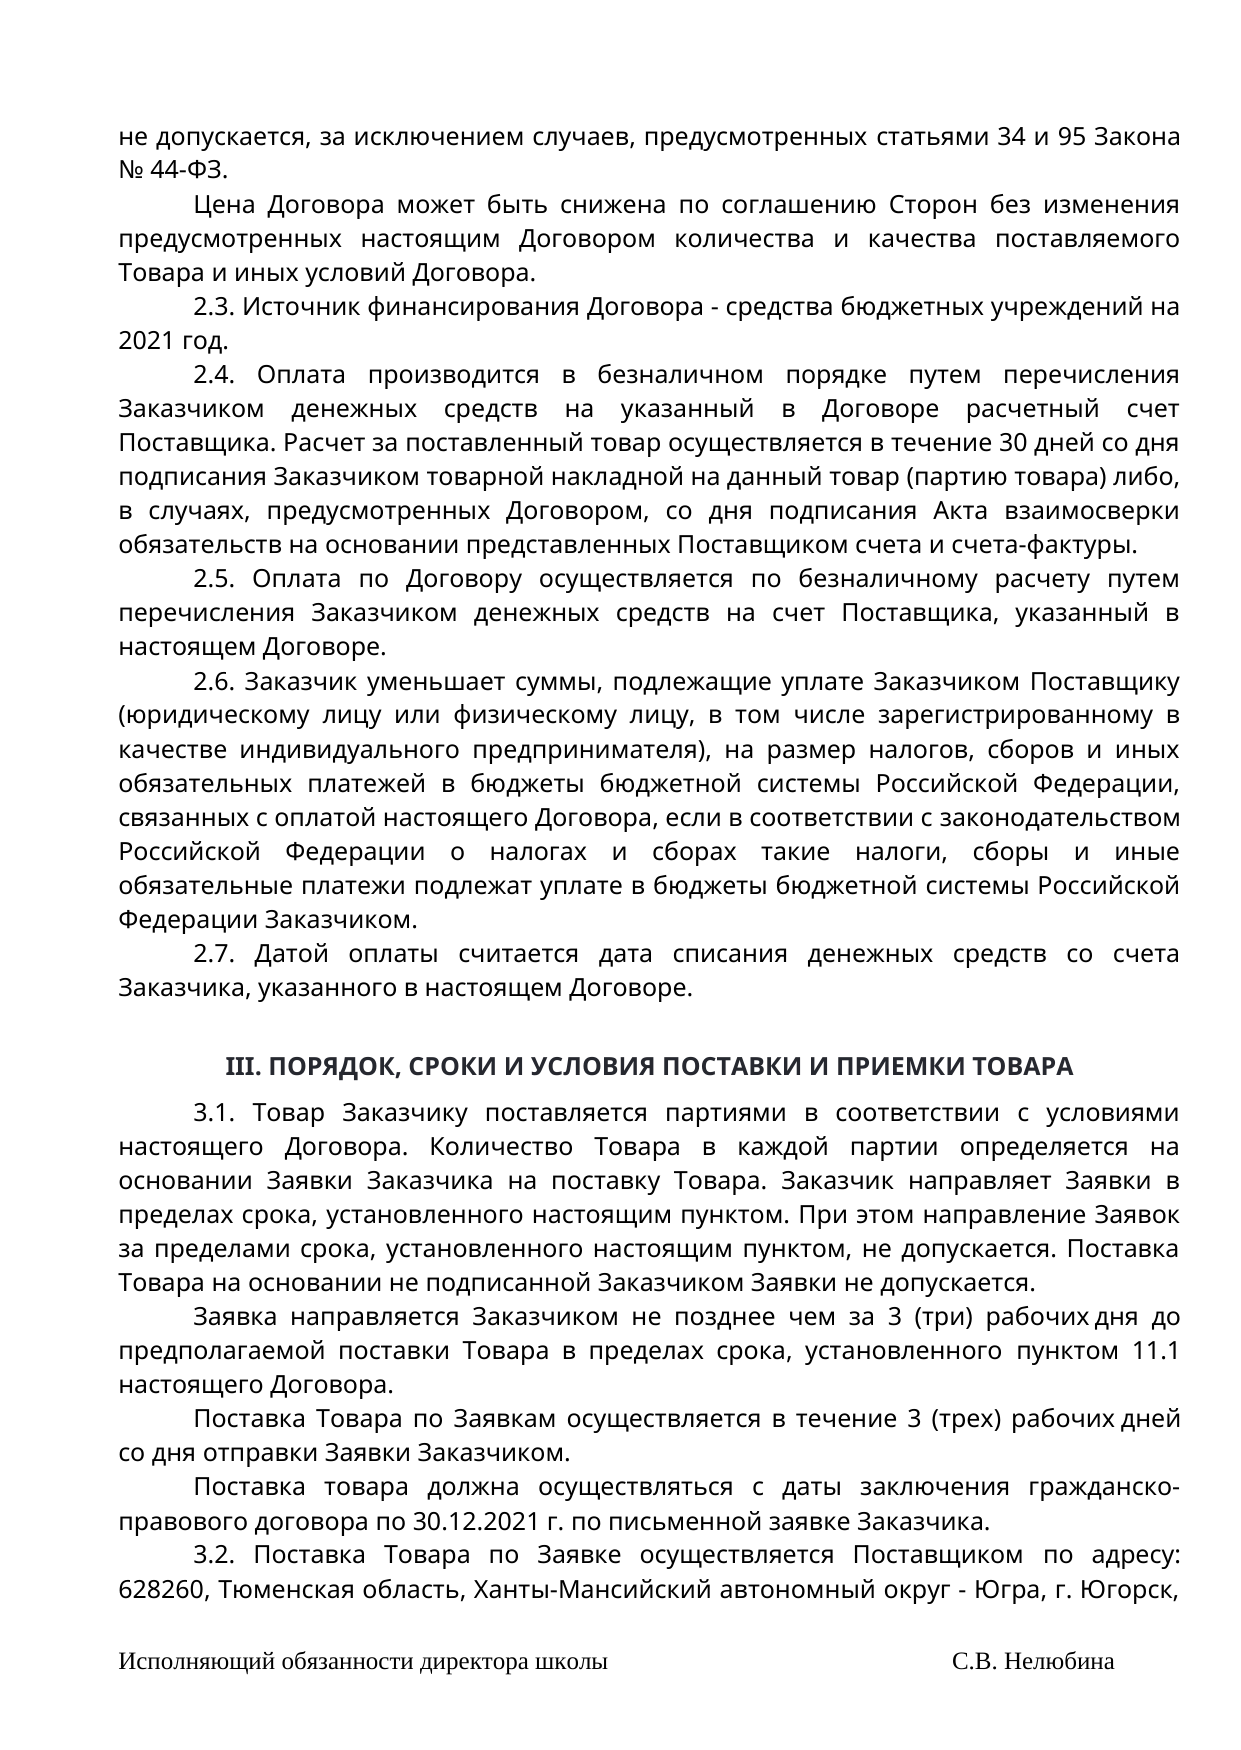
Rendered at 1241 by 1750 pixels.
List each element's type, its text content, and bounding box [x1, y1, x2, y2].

text Поставка товара должна осуществляться с даты заключения гражданско-правового договора по 30.12.2021 г. по письменной заявке Заказчика. [118, 1469, 1181, 1537]
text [118, 1537, 1181, 1605]
text 3.1. Товар Заказчику поставляется партиями в соответствии с условиями настоящего Договора. Количество Товара в каждой партии определяется на основании Заявки Заказчика на поставку Товара. Заказчик направляет Заявки в пределах срока, установленного настоящим пунктом. При этом направление Заявок за пределами срока, установленного настоящим пунктом, не допускается. Поставка Товара на основании не подписанной Заказчиком Заявки не допускается. [118, 1094, 1181, 1299]
text 2.3. Источник финансирования Договора - средства бюджетных учреждений на 2021 год. [118, 288, 1181, 357]
subtitle III. ПОРЯДОК, СРОКИ И УСЛОВИЯ ПОСТАВКИ И ПРИЕМКИ ТОВАРА [118, 1049, 1181, 1083]
text 2.6. Заказчик уменьшает суммы, подлежащие уплате Заказчиком Поставщику (юридическому лицу или физическому лицу, в том числе зарегистрированному в качестве индивидуального предпринимателя), на размер налогов, сборов и иных обязательных платежей в бюджеты бюджетной системы Российской Федерации, связанных с оплатой настоящего Договора, если в соответствии с законодательством Российской Федерации о налогах и сборах такие налоги, сборы и иные обязательные платежи подлежат уплате в бюджеты бюджетной системы Российской Федерации Заказчиком. [118, 663, 1181, 936]
text 2.4. Оплата производится в безналичном порядке путем перечисления Заказчиком денежных средств на указанный в Договоре расчетный счет Поставщика. Расчет за поставленный товар осуществляется в течение 30 дней со дня подписания Заказчиком товарной накладной на данный товар (партию товара) либо, в случаях, предусмотренных Договором, со дня подписания Акта взаимосверки обязательств на основании представленных Поставщиком счета и счета-фактуры. [118, 357, 1181, 561]
text 2.7. Датой оплаты считается дата списания денежных средств со счета Заказчика, указанного в настоящем Договоре. [118, 936, 1181, 1004]
text 2.5. Оплата по Договору осуществляется по безналичному расчету путем перечисления Заказчиком денежных средств на счет Поставщика, указанный в настоящем Договоре. [118, 561, 1181, 663]
text Поставка Товара по Заявкам осуществляется в течение 3 (трех) рабочих дней со дня отправки Заявки Заказчиком. [118, 1401, 1181, 1469]
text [118, 118, 1181, 186]
text Цена Договора может быть снижена по соглашению Сторон без изменения предусмотренных настоящим Договором количества и качества поставляемого Товара и иных условий Договора. [118, 186, 1181, 288]
text Заявка направляется Заказчиком не позднее чем за 3 (три) рабочих дня до предполагаемой поставки Товара в пределах срока, установленного пунктом 11.1 настоящего Договора. [118, 1299, 1181, 1401]
